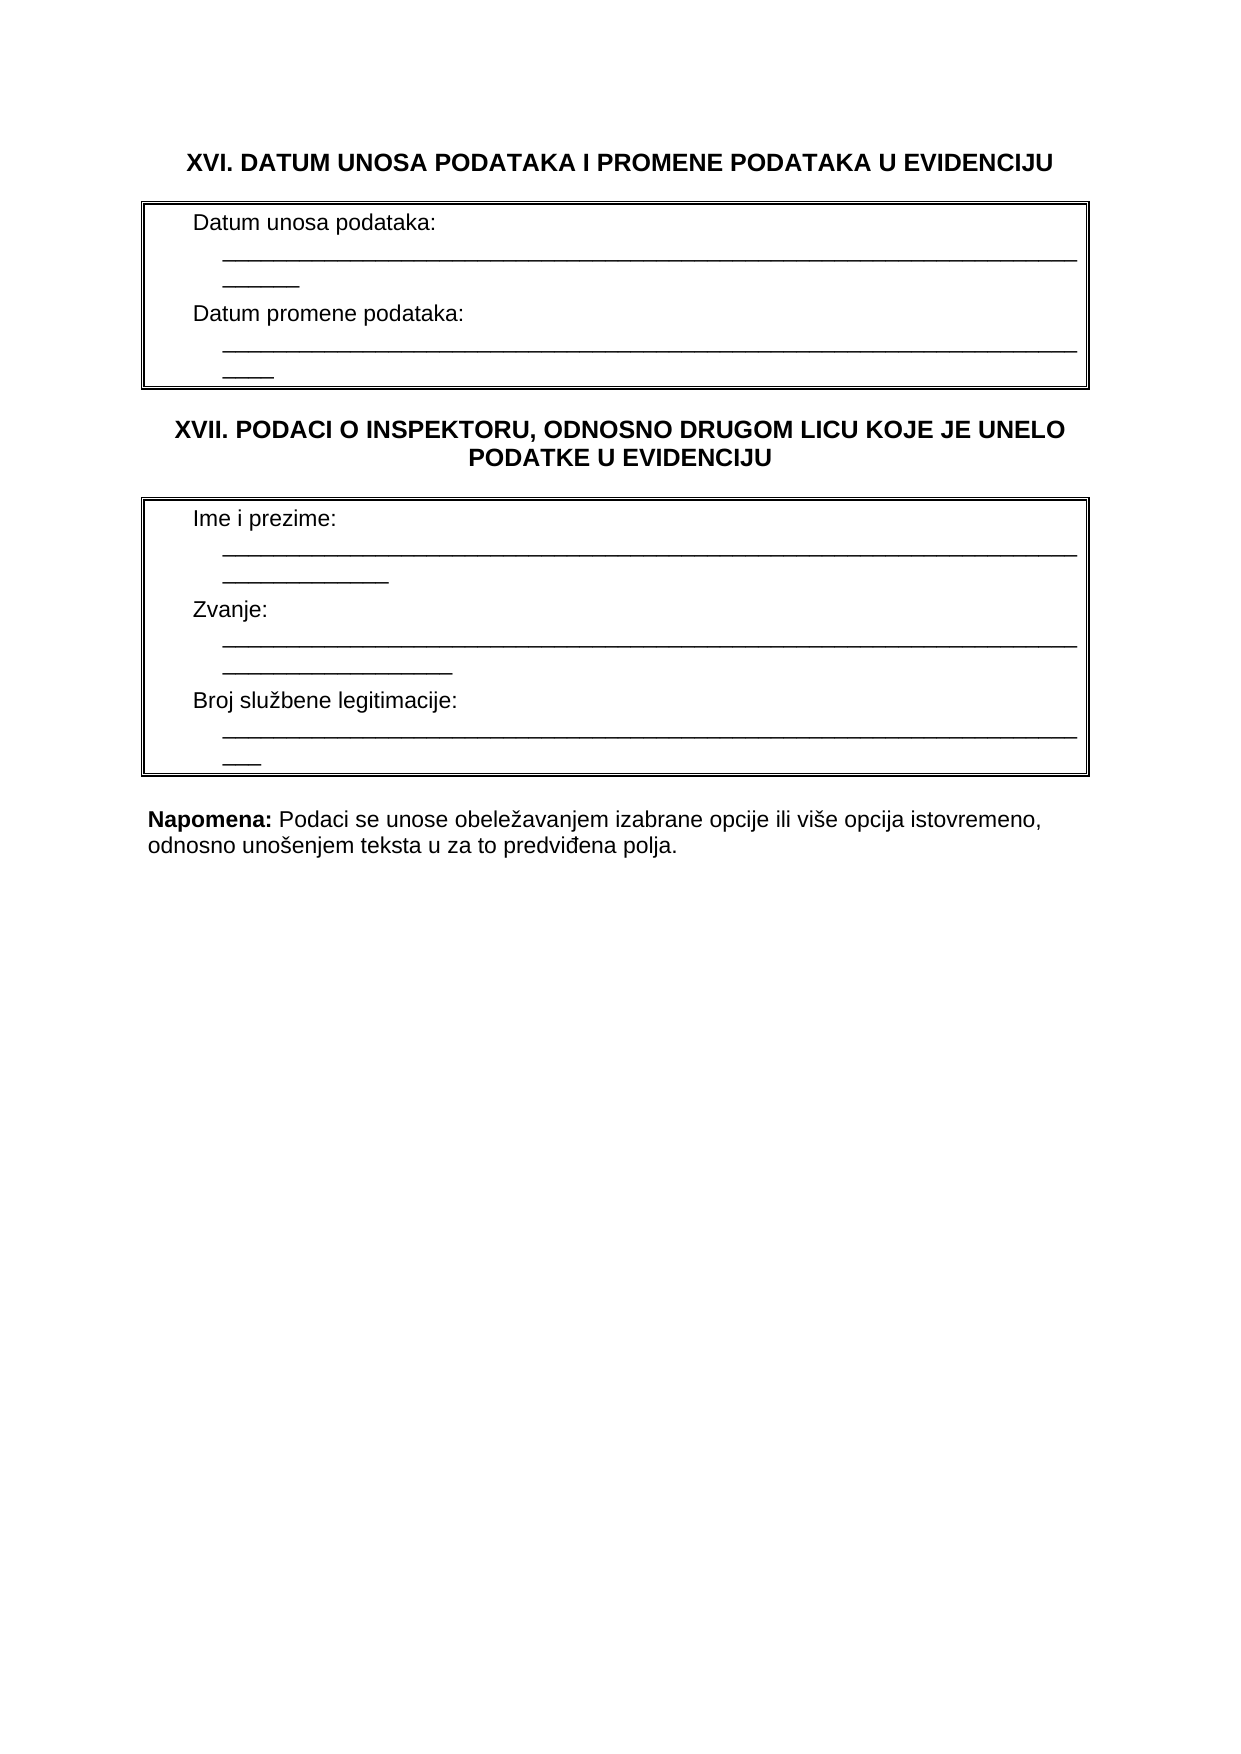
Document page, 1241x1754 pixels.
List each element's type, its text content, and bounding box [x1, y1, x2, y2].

table_header Ime i prezime: ________________________________________________________________________________ [145, 501, 1086, 591]
text Napomena: Podaci se unose obeležavanjem izabrane opcije ili više opcija istovremeno, odnosno unošenjem teksta u za to predviđena polja. [148, 806, 1093, 858]
text XVI. DATUM UNOSA PODATAKA I PROMENE PODATAKA U EVIDENCIJU [148, 148, 1093, 176]
text XVII. PODACI O INSPEKTORU, ODNOSNO DRUGOM LICU KOJE JE UNELO PODATKE U EVIDENCIJU [148, 415, 1093, 472]
table_cell Datum promene podataka: _______________________________________________________________________ [145, 296, 1086, 386]
table_cell Broj službene legitimacije: ______________________________________________________________________ [145, 682, 1086, 773]
table_header Datum unosa podataka: _________________________________________________________________________ [145, 205, 1086, 296]
table_cell Zvanje: _____________________________________________________________________________________ [145, 591, 1086, 682]
